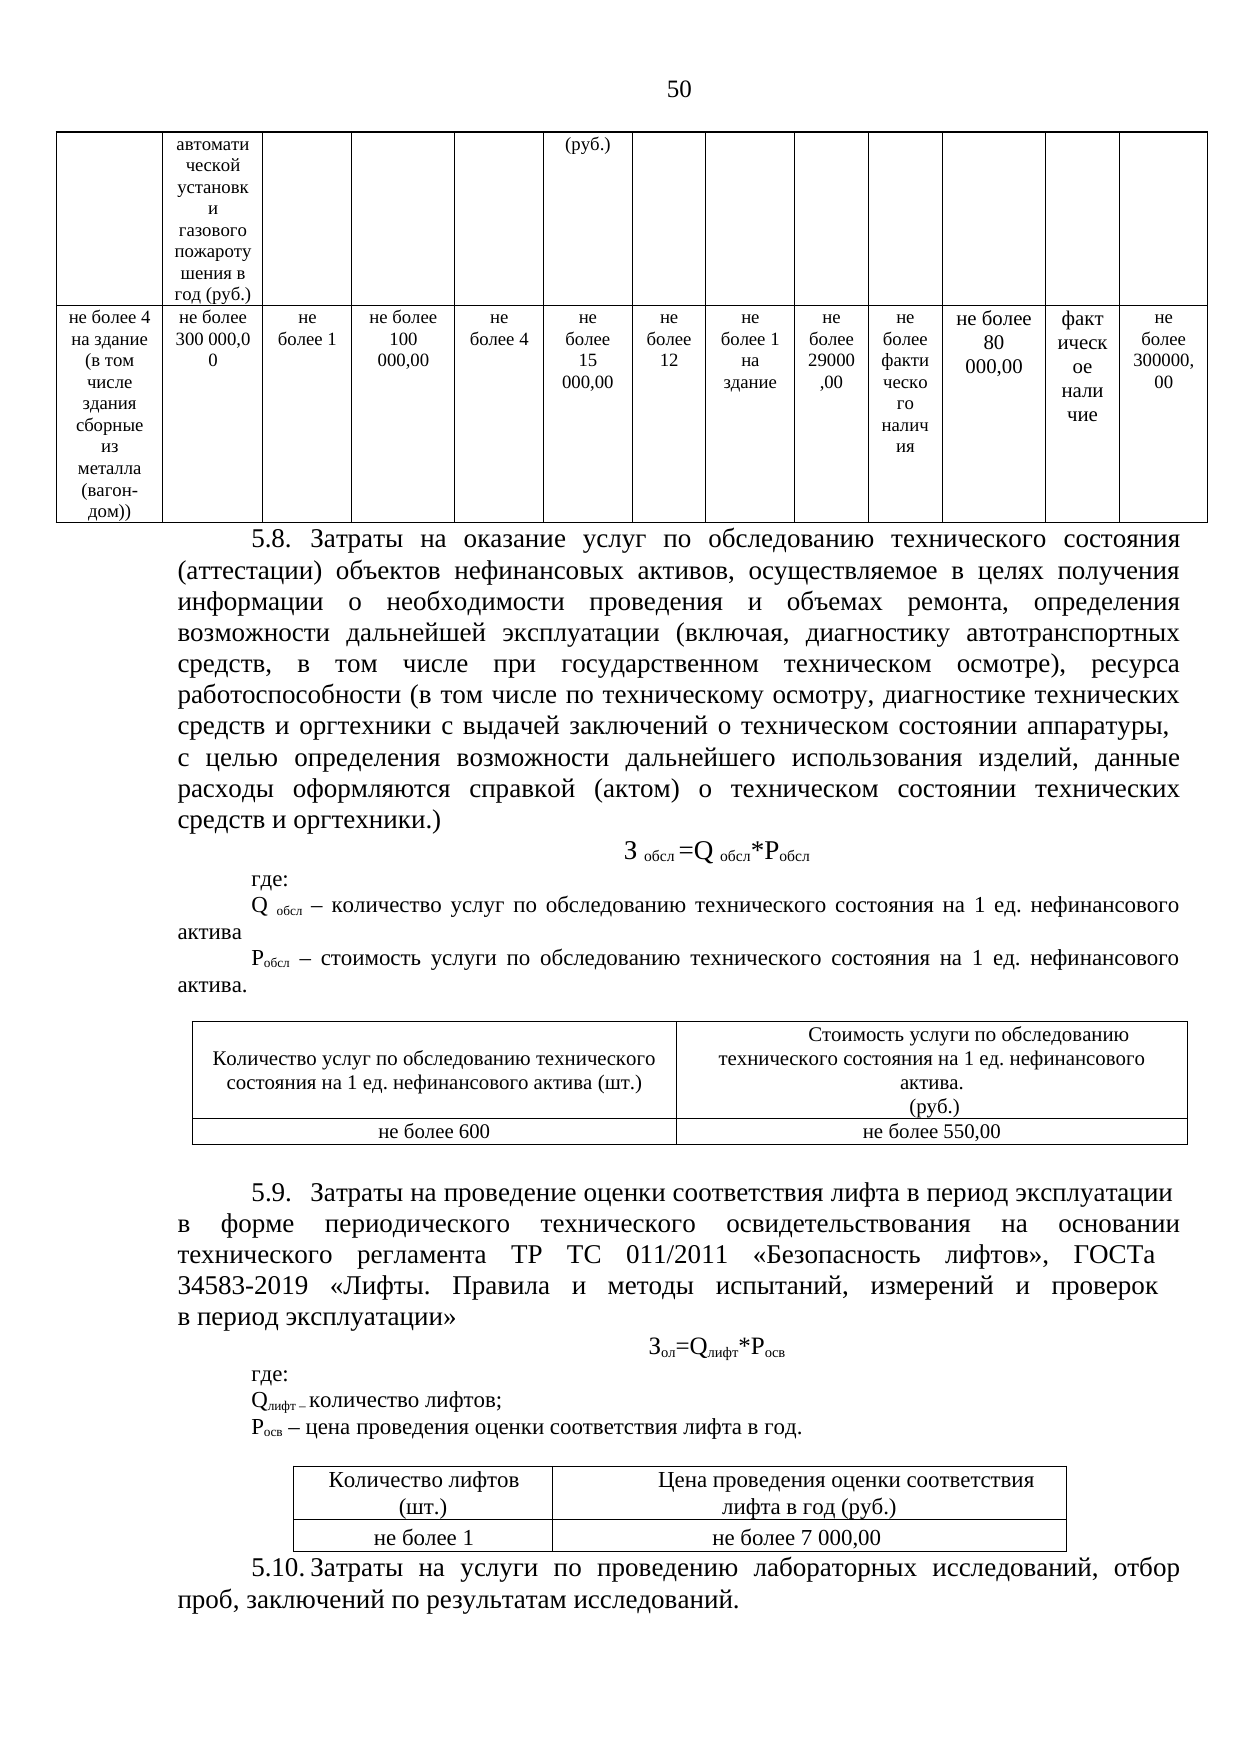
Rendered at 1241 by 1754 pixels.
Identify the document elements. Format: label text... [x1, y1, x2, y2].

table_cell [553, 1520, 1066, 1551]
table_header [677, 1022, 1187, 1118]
list Зол=Qлифт*Pосв [252, 1331, 1181, 1360]
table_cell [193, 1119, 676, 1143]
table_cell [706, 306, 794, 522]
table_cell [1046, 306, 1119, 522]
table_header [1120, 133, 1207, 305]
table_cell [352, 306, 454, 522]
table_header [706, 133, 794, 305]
list Затраты на услуги по проведению лабораторных исследований, отбор проб, заключений по результатам исследований. [177, 1552, 1181, 1614]
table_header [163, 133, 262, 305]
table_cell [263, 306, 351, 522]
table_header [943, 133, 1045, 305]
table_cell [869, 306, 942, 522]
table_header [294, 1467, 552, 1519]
text Q обсл – количество услуг по обследованию технического состояния на 1 ед. нефинансового актива [177, 892, 1181, 944]
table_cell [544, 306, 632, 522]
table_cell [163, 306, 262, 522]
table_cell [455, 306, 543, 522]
text где: [177, 1360, 1181, 1386]
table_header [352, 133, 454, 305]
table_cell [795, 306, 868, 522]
text Qлифт – количество лифтов; [177, 1386, 1181, 1413]
text З обсл =Q обсл*Pобсл [252, 834, 1181, 865]
text Pосв – цена проведения оценки соответствия лифта в год. [177, 1413, 1181, 1439]
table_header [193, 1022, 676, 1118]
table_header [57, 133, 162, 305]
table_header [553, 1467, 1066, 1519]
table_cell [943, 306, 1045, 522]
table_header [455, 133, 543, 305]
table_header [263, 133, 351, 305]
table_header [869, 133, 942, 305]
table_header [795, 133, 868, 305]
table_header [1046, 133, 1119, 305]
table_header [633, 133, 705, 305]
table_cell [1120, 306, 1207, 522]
list Затраты на оказание услуг по обследованию технического состояния (аттестации) объектов нефинансовых активов, осуществляемое в целях получения информации о необходимости проведения и объемах ремонта, определения возможности дальнейшей эксплуатации (включая, диагностику автотранспортных средств, в том числе при государственном техническом осмотре), ресурса работоспособности (в том числе по техническому осмотру, диагностике технических средств и оргтехники с выдачей заключений о техническом состоянии аппаратуры, с целью определения возможности дальнейшего использования изделий, данные расходы оформляются справкой (актом) о техническом состоянии технических средств и оргтехники.) [177, 523, 1181, 834]
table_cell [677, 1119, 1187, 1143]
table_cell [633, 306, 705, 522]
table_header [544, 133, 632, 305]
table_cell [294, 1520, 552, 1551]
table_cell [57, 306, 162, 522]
list Затраты на проведение оценки соответствия лифта в период эксплуатации в форме периодического технического освидетельствования на основании технического регламента ТР ТС 011/2011 «Безопасность лифтов», ГОСТа 34583-2019 «Лифты. Правила и методы испытаний, измерений и проверок в период эксплуатации» [177, 1176, 1181, 1331]
text Pобсл – стоимость услуги по обследованию технического состояния на 1 ед. нефинансового актива. [177, 944, 1181, 997]
text где: [177, 865, 1181, 892]
